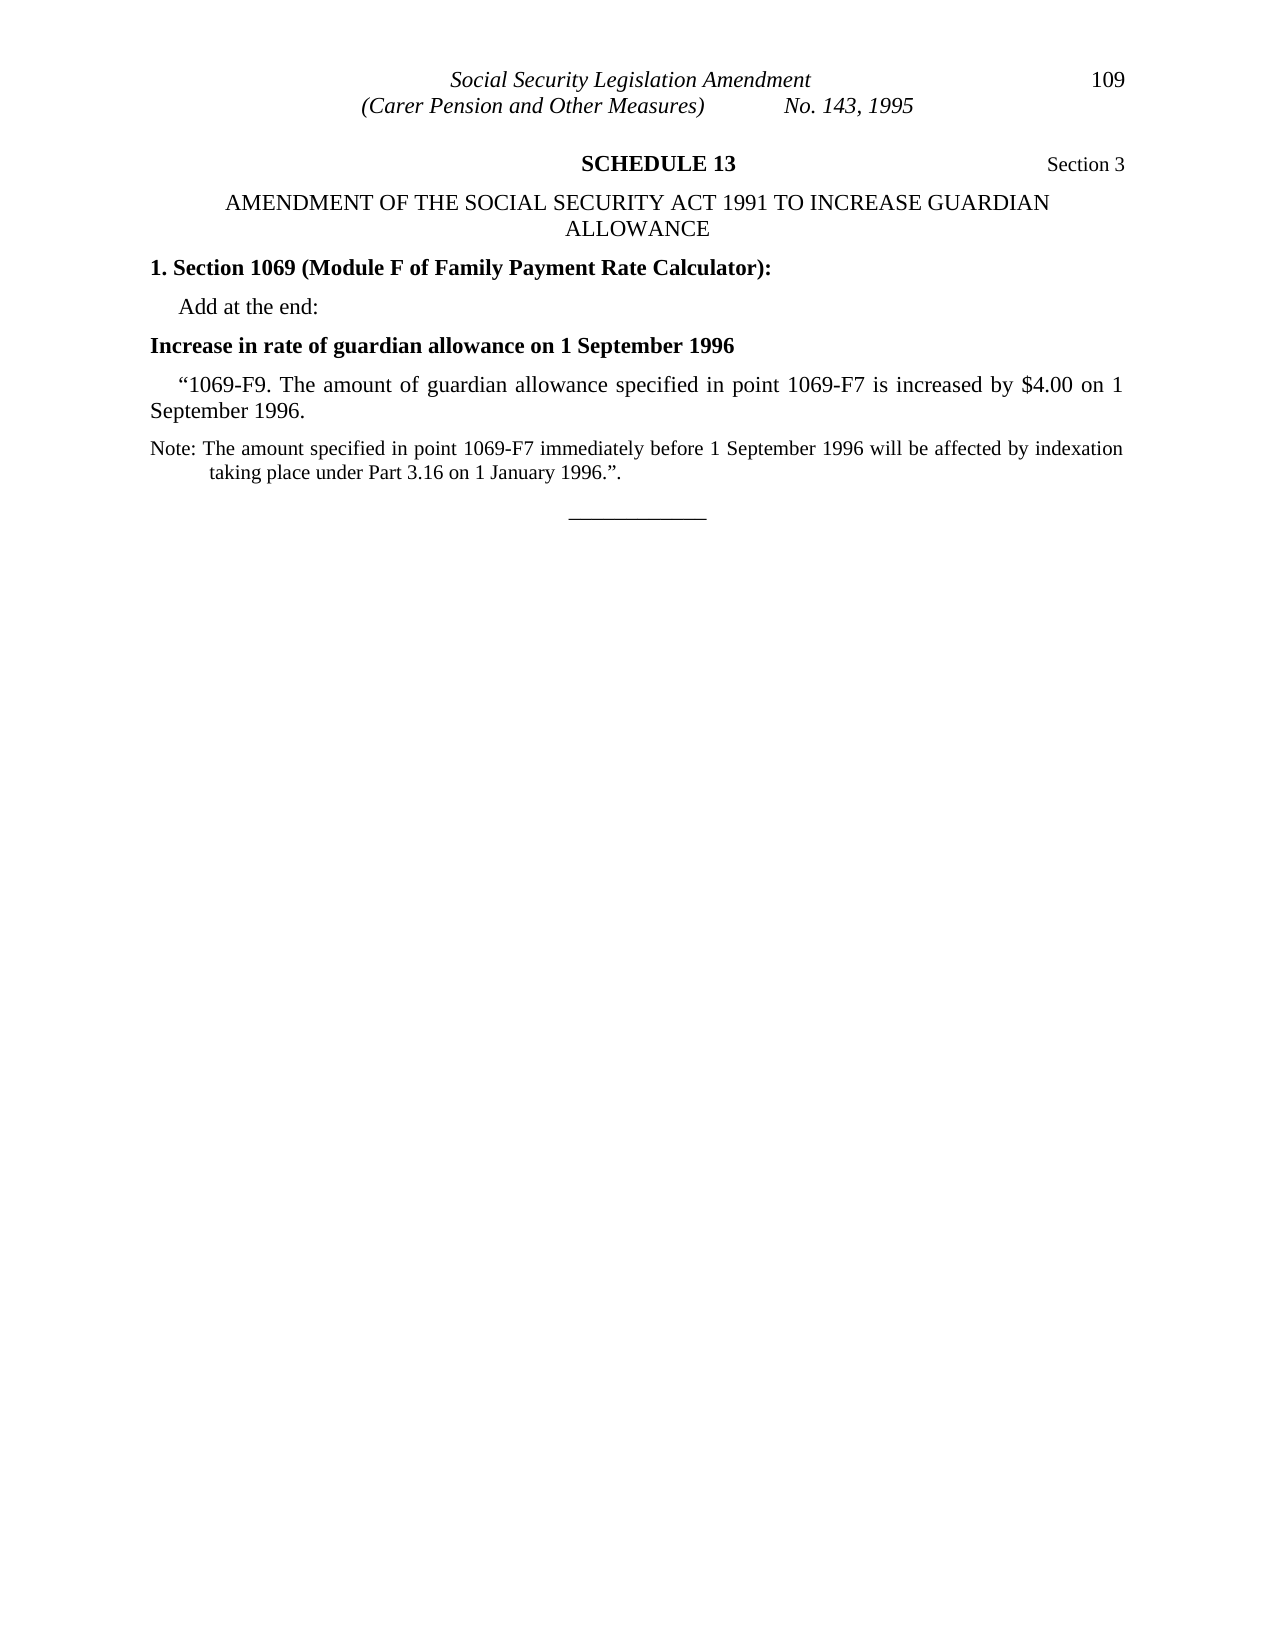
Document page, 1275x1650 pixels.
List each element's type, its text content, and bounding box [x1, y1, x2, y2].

text “1069-F9. The amount of guardian allowance specified in point 1069-F7 is increased by $4.00 on 1 September 1996. [150, 371, 1125, 423]
text Increase in rate of guardian allowance on 1 September 1996 [150, 332, 1125, 358]
text SCHEDULE 13 Section 3 [581, 150, 1125, 176]
text Note: The amount specified in point 1069-F7 immediately before 1 September 1996 will be affected by indexation taking place under Part 3.16 on 1 January 1996.”. [150, 436, 1125, 484]
text 1. Section 1069 (Module F of Family Payment Rate Calculator): [150, 254, 1125, 280]
text ____________ [150, 496, 1125, 523]
text Add at the end: [150, 293, 1125, 319]
text AMENDMENT OF THE SOCIAL SECURITY ACT 1991 TO INCREASE GUARDIAN ALLOWANCE [150, 189, 1125, 242]
